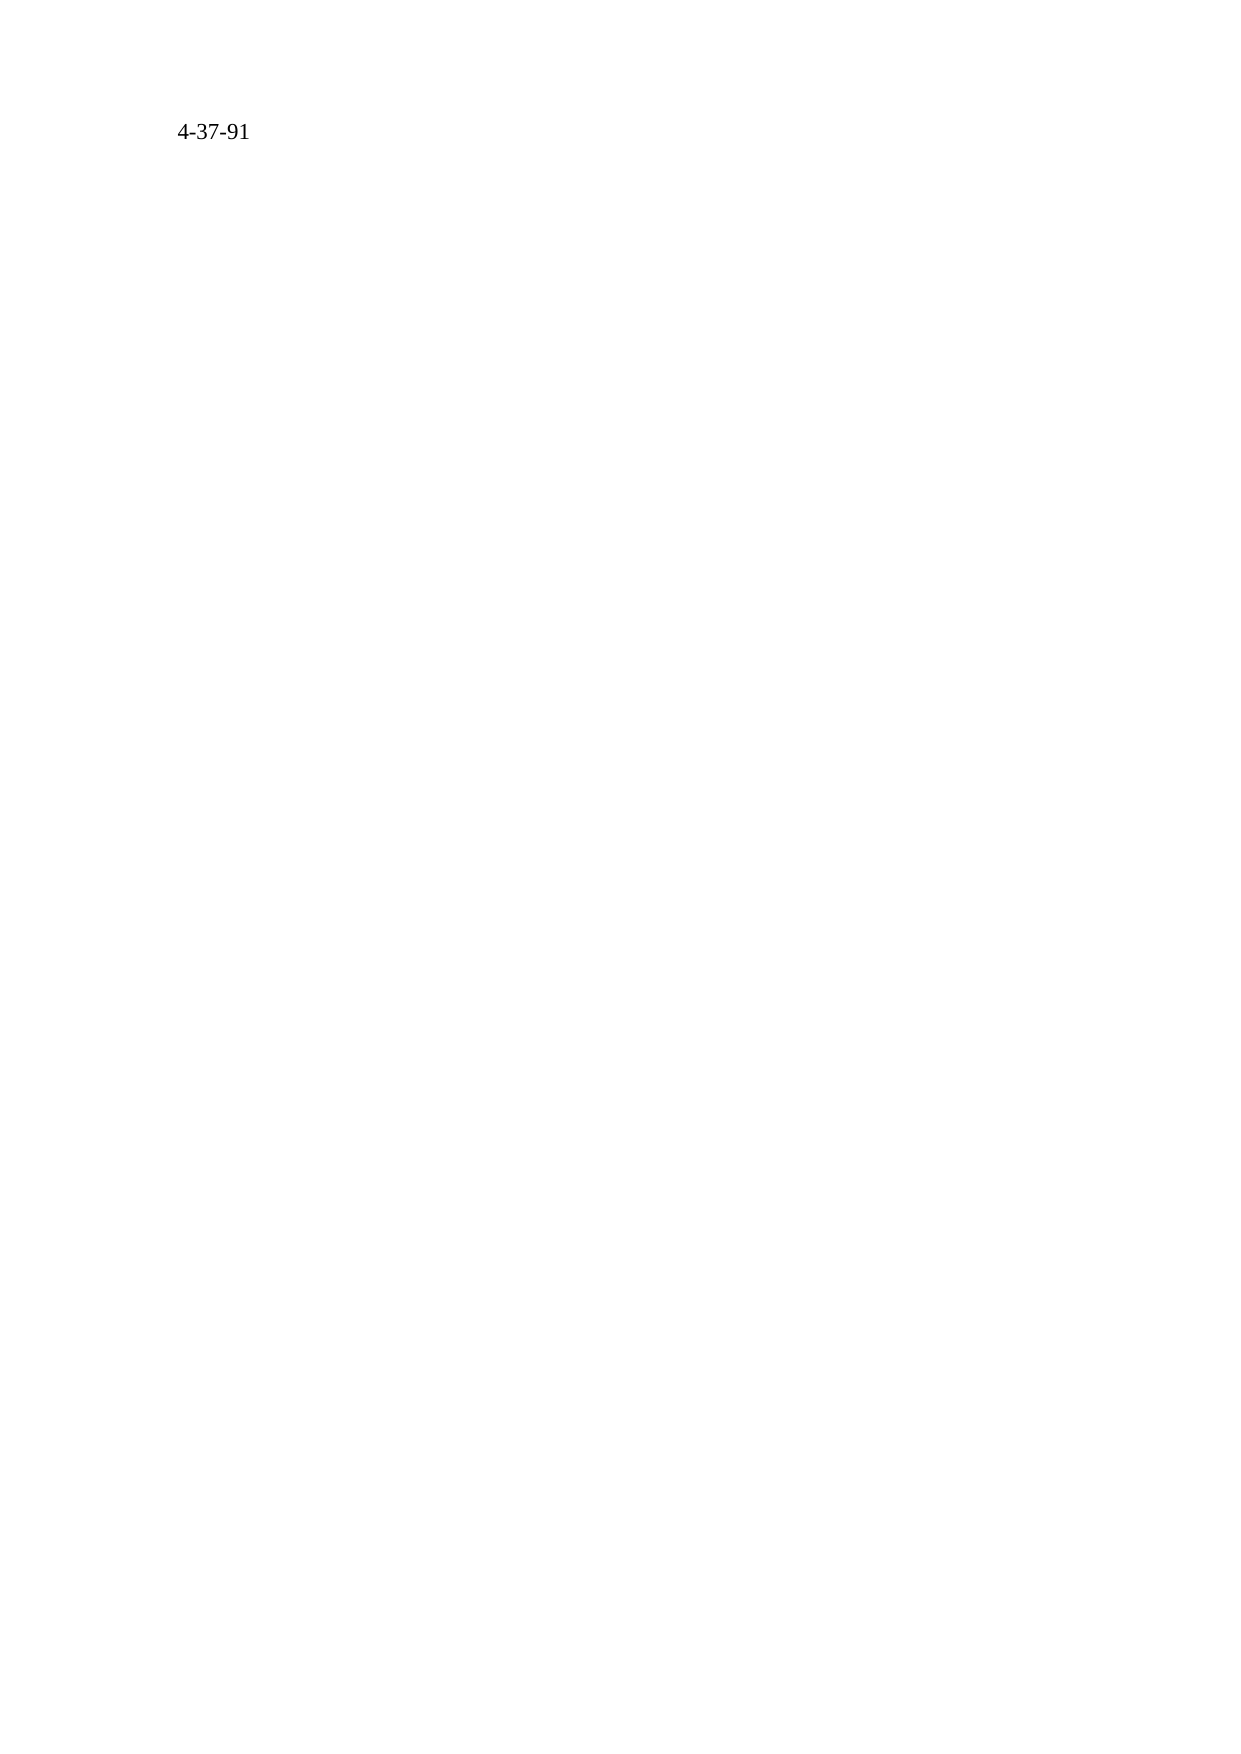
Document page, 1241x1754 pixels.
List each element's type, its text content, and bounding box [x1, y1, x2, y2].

text 4-37-91 [177, 118, 1152, 144]
